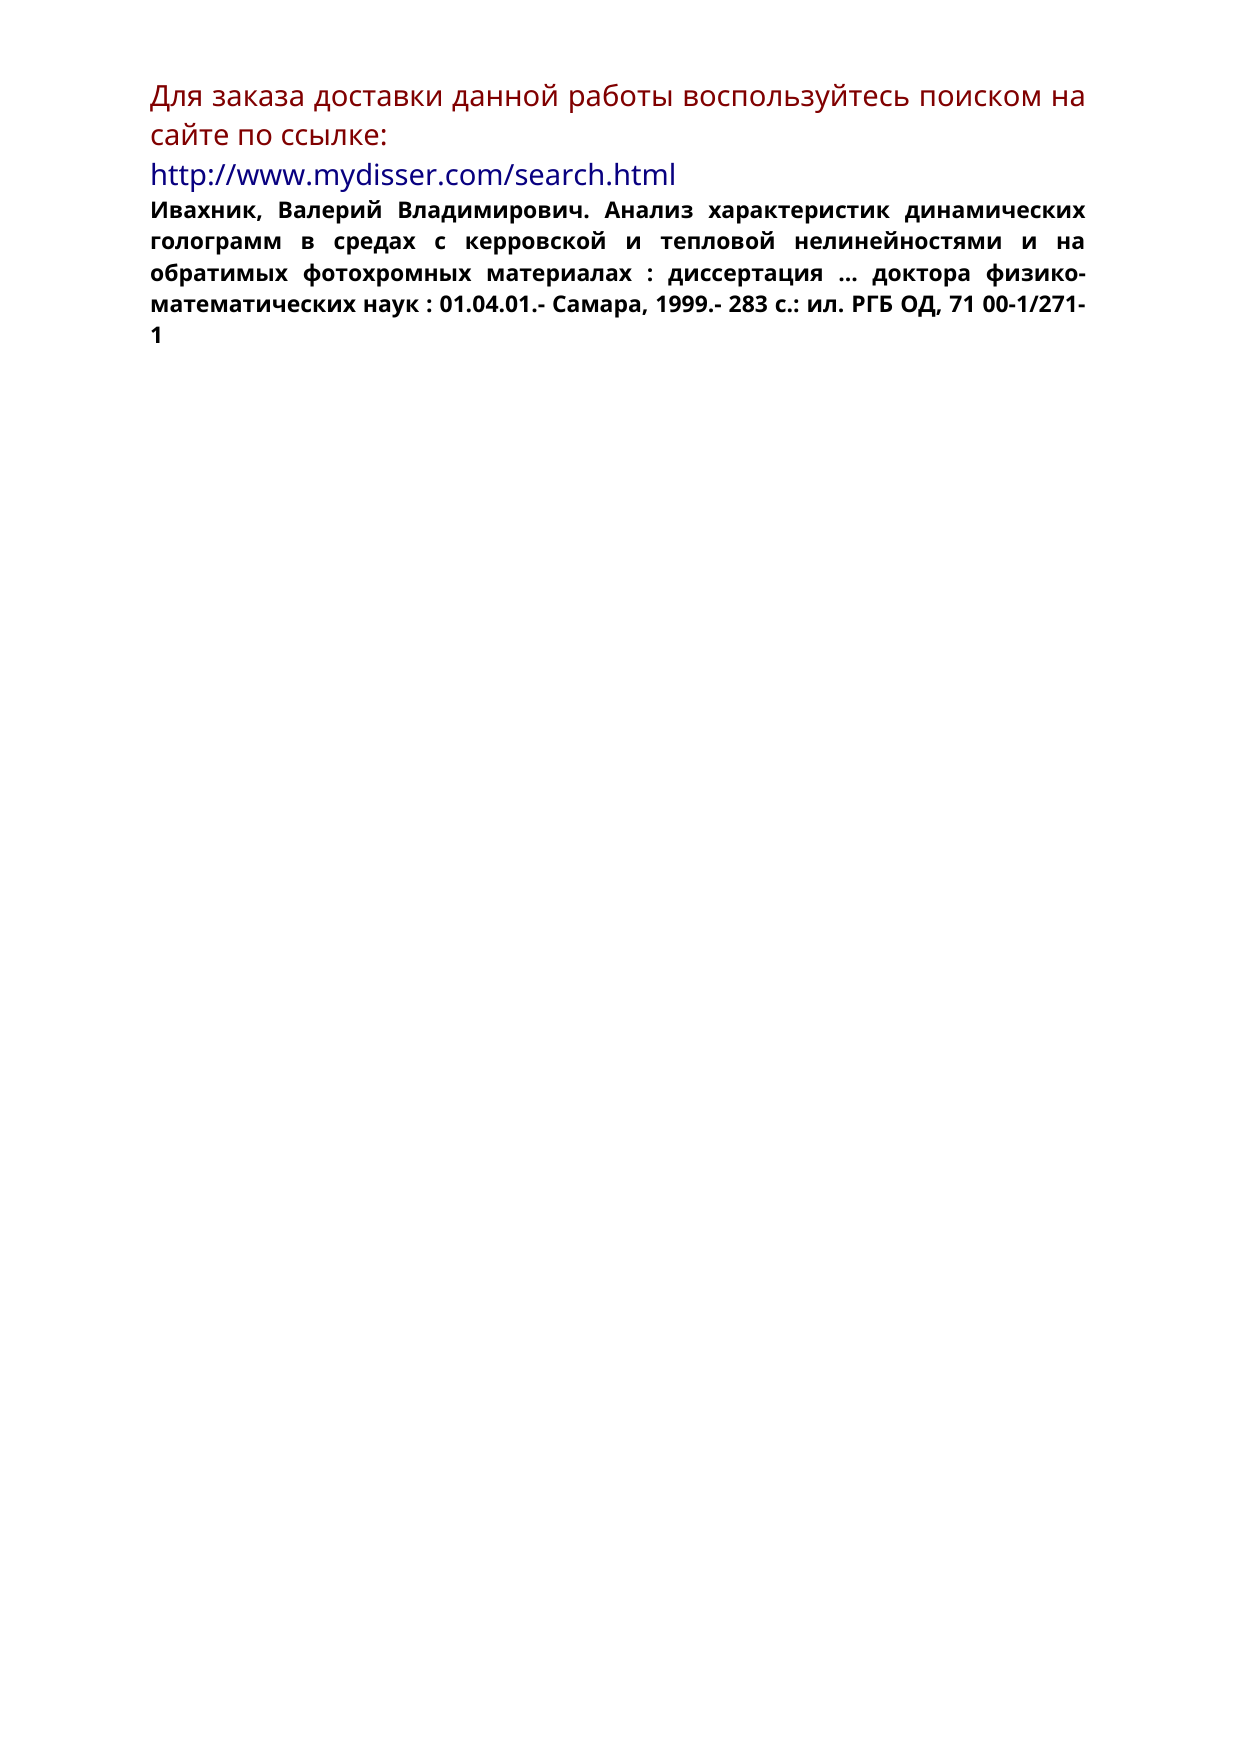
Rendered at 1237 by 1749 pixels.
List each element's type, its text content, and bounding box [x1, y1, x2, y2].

text Ивахник, Валерий Владимирович. Анализ характеристик динамических голограмм в средах с керровской и тепловой нелинейностями и на обратимых фотохромных материалах : диссертация ... доктора физико-математических наук : 01.04.01.- Самара, 1999.- 283 с.: ил. РГБ ОД, 71 00-1/271-1 [150, 194, 1086, 350]
